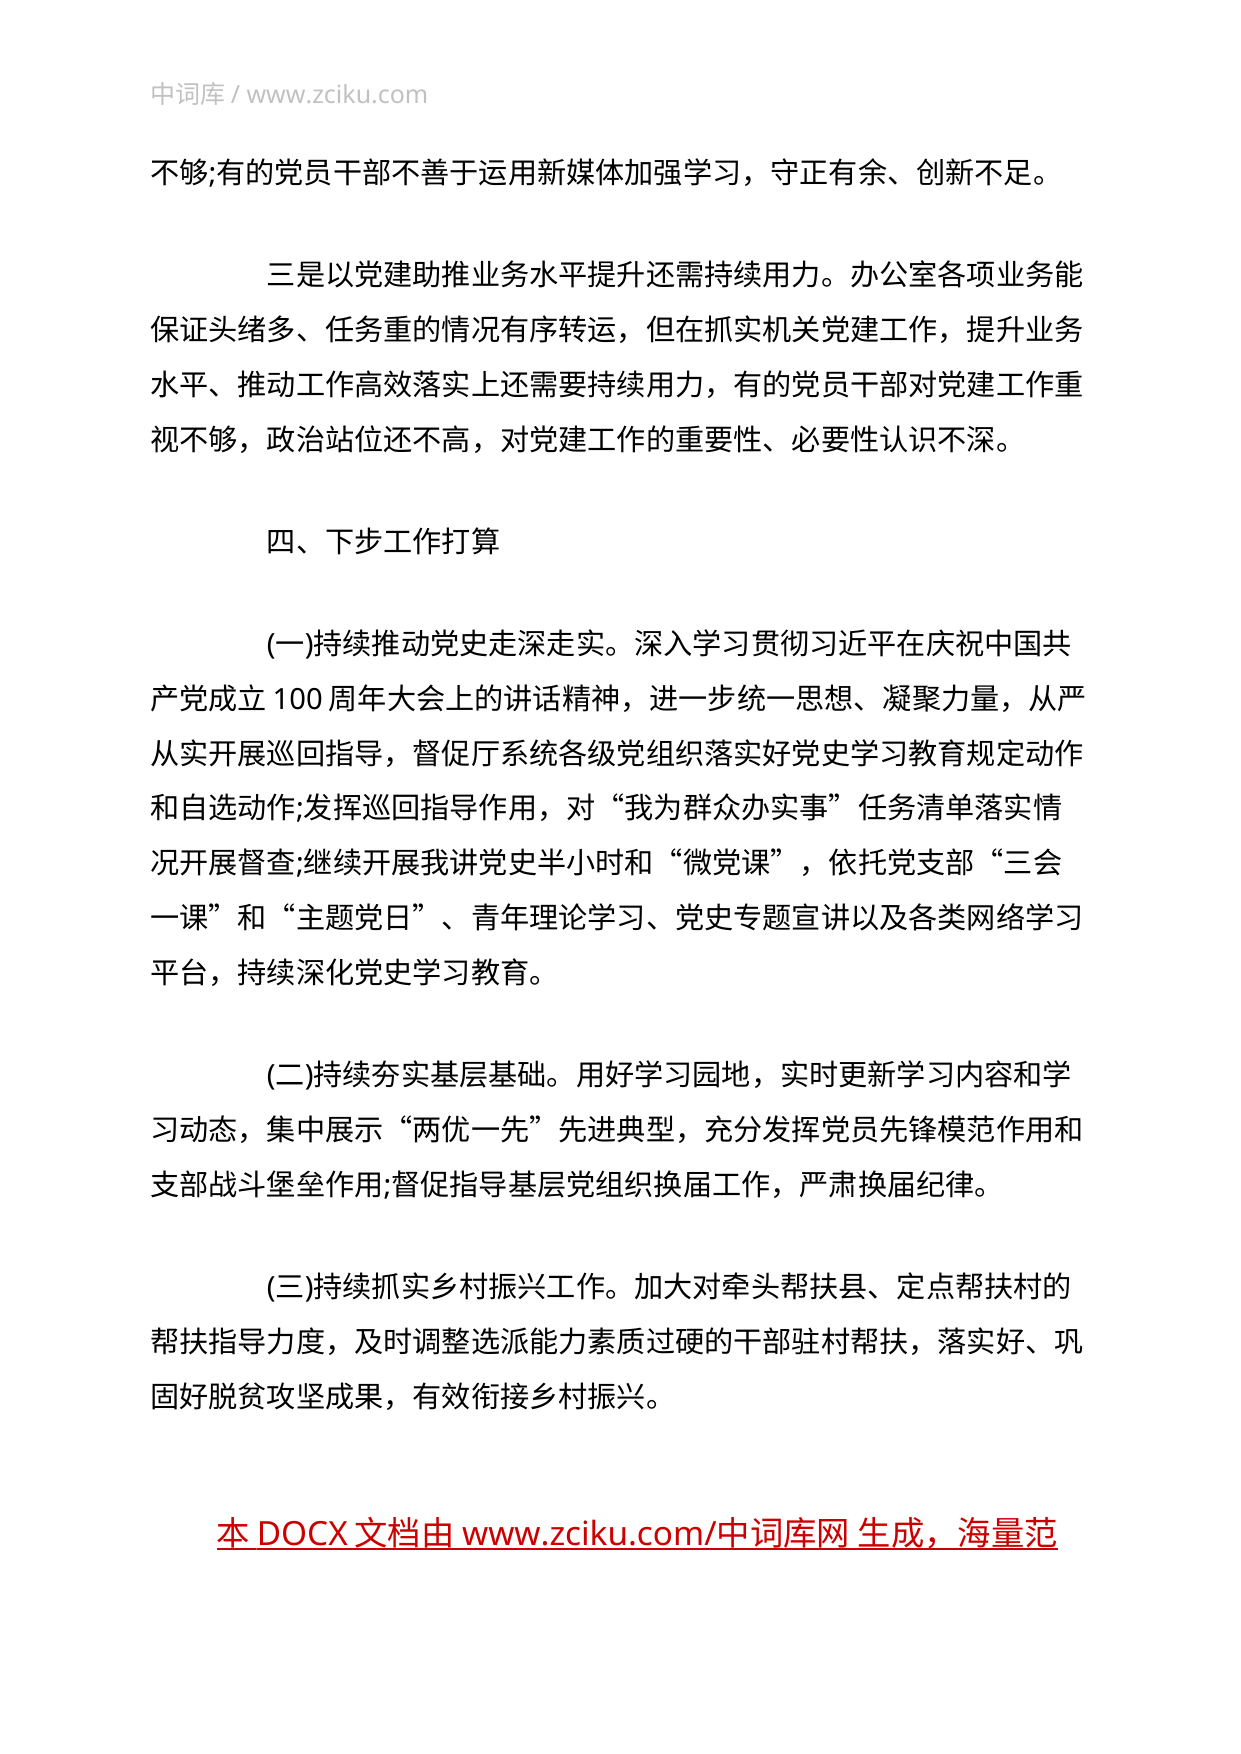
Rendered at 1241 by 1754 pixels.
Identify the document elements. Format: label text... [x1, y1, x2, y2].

text (三)持续抓实乡村振兴工作。加大对牵头帮扶县、定点帮扶村的帮扶指导力度，及时调整选派能力素质过硬的干部驻村帮扶，落实好、巩固好脱贫攻坚成果，有效衔接乡村振兴。 [150, 1264, 1090, 1416]
text (一)持续推动党史走深走实。深入学习贯彻习近平在庆祝中国共产党成立100周年大会上的讲话精神，进一步统一思想、凝聚力量，从严从实开展巡回指导，督促厅系统各级党组织落实好党史学习教育规定动作和自选动作;发挥巡回指导作用，对“我为群众办实事”任务清单落实情况开展督查;继续开展我讲党史半小时和“微党课”，依托党支部“三会一课”和“主题党日”、青年理论学习、党史专题宣讲以及各类网络学习平台，持续深化党史学习教育。 [150, 620, 1090, 992]
text (二)持续夯实基层基础。用好学习园地，实时更新学习内容和学习动态，集中展示“两优一先”先进典型，充分发挥党员先锋模范作用和支部战斗堡垒作用;督促指导基层党组织换届工作，严肃换届纪律。 [150, 1052, 1090, 1204]
text 三是以党建助推业务水平提升还需持续用力。办公室各项业务能保证头绪多、任务重的情况有序转运，但在抓实机关党建工作，提升业务水平、推动工作高效落实上还需要持续用力，有的党员干部对党建工作重视不够，政治站位还不高，对党建工作的重要性、必要性认识不深。 [150, 252, 1090, 459]
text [150, 150, 1090, 192]
text 四、下步工作打算 [150, 518, 1090, 561]
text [150, 1507, 1090, 1555]
